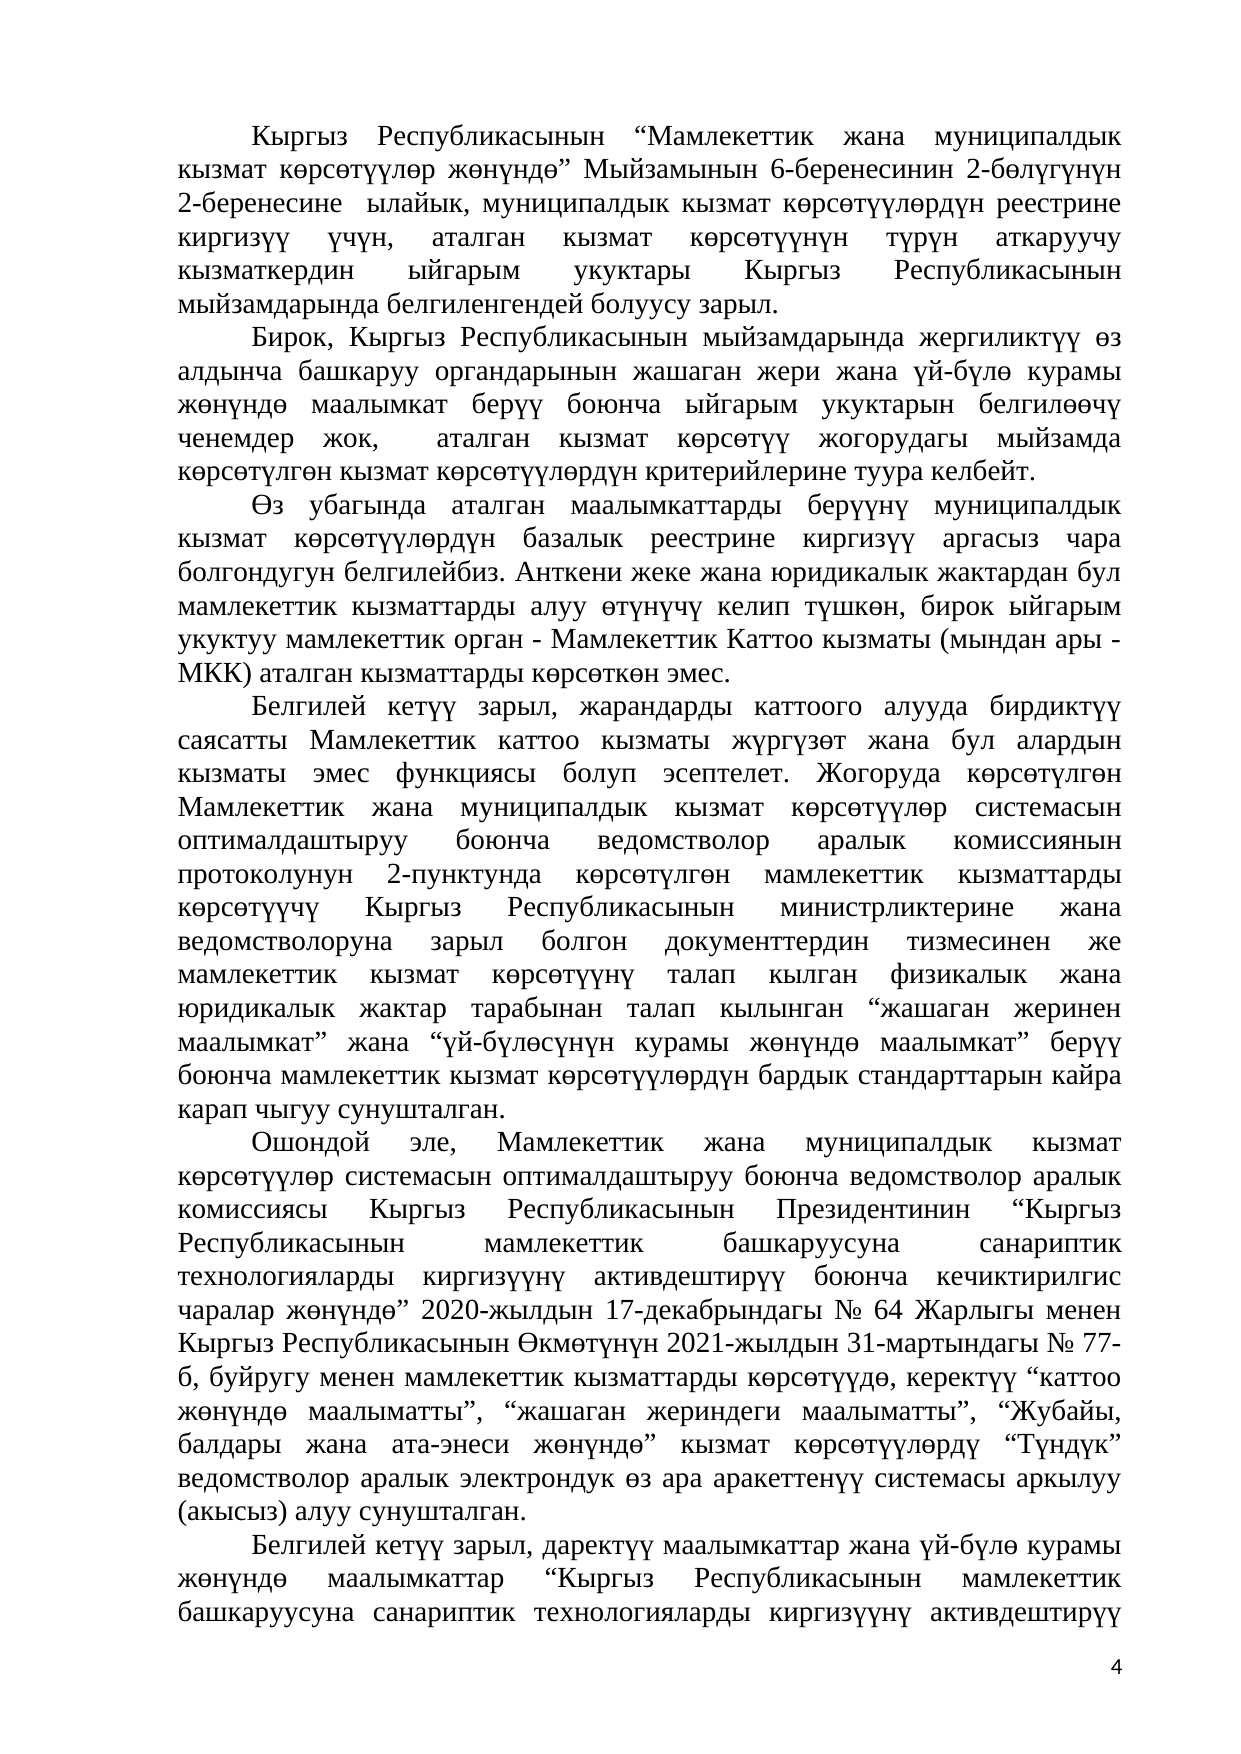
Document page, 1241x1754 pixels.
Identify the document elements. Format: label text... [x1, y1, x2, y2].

text Өз убагында аталган маалымкаттарды берүүнү муниципалдык кызмат көрсөтүүлөрдүн базалык реестрине киргизүү аргасыз чара болгондугун белгилейбиз. Анткени жеке жана юридикалык жактардан бул мамлекеттик кызматтарды алуу өтүнүчү келип түшкөн, бирок ыйгарым укуктуу мамлекеттик орган - Мамлекеттик Каттоо кызматы (мындан ары - МКК) аталган кызматтарды көрсөткөн эмес. [177, 487, 1122, 688]
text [177, 1527, 1122, 1627]
text Белгилей кетүү зарыл, жарандарды каттоого алууда бирдиктүү саясатты Мамлекеттик каттоо кызматы жүргүзөт жана бул алардын кызматы эмес функциясы болуп эсептелет. Жогоруда көрсөтүлгөн Мамлекеттик жана муниципалдык кызмат көрсөтүүлөр системасын оптималдаштыруу боюнча ведомстволор аралык комиссиянын протоколунун 2-пунктунда көрсөтүлгөн мамлекеттик кызматтарды көрсөтүүчү Кыргыз Республикасынын министрликтерине жана ведомстволоруна зарыл болгон документтердин тизмесинен же мамлекеттик кызмат көрсөтүүнү талап кылган физикалык жана юридикалык жактар тарабынан талап кылынган “жашаган жеринен маалымкат” жана “үй-бүлөсүнүн курамы жөнүндө маалымкат” берүү боюнча мамлекеттик кызмат көрсөтүүлөрдүн бардык стандарттарын кайра карап чыгуу сунушталган. [177, 688, 1122, 1124]
text Кыргыз Республикасынын “Мамлекеттик жана муниципалдык кызмат көрсөтүүлөр жөнүндө” Мыйзамынын 6-беренесинин 2-бөлүгүнүн 2-беренесине ылайык, муниципалдык кызмат көрсөтүүлөрдүн реестрине киргизүү үчүн, аталган кызмат көрсөтүүнүн түрүн аткаруучу кызматкердин ыйгарым укуктары Кыргыз Республикасынын мыйзамдарында белгиленгендей болуусу зарыл. [177, 118, 1122, 319]
text Бирок, Кыргыз Республикасынын мыйзамдарында жергиликтүү өз алдынча башкаруу органдарынын жашаган жери жана үй-бүлө курамы жөнүндө маалымкат берүү боюнча ыйгарым укуктарын белгилөөчү ченемдер жок, аталган кызмат көрсөтүү жогорудагы мыйзамда көрсөтүлгөн кызмат көрсөтүүлөрдүн критерийлерине туура келбейт. [177, 319, 1122, 487]
text Ошондой эле, Мамлекеттик жана муниципалдык кызмат көрсөтүүлөр системасын оптималдаштыруу боюнча ведомстволор аралык комиссиясы Кыргыз Республикасынын Президентинин “Кыргыз Республикасынын мамлекеттик башкаруусуна санариптик технологияларды киргизүүнү активдештирүү боюнча кечиктирилгис чаралар жөнүндө” 2020-жылдын 17-декабрындагы № 64 Жарлыгы менен Кыргыз Республикасынын Өкмөтүнүн 2021-жылдын 31-мартындагы № 77-б, буйругу менен мамлекеттик кызматтарды көрсөтүүдө, керектүү “каттоо жөнүндө маалыматты”, “жашаган жериндеги маалыматты”, “Жубайы, балдары жана ата-энеси жөнүндө” кызмат көрсөтүүлөрдү “Түндүк” ведомстволор аралык электрондук өз ара аракеттенүү системасы аркылуу (акысыз) алуу сунушталган. [177, 1124, 1122, 1527]
